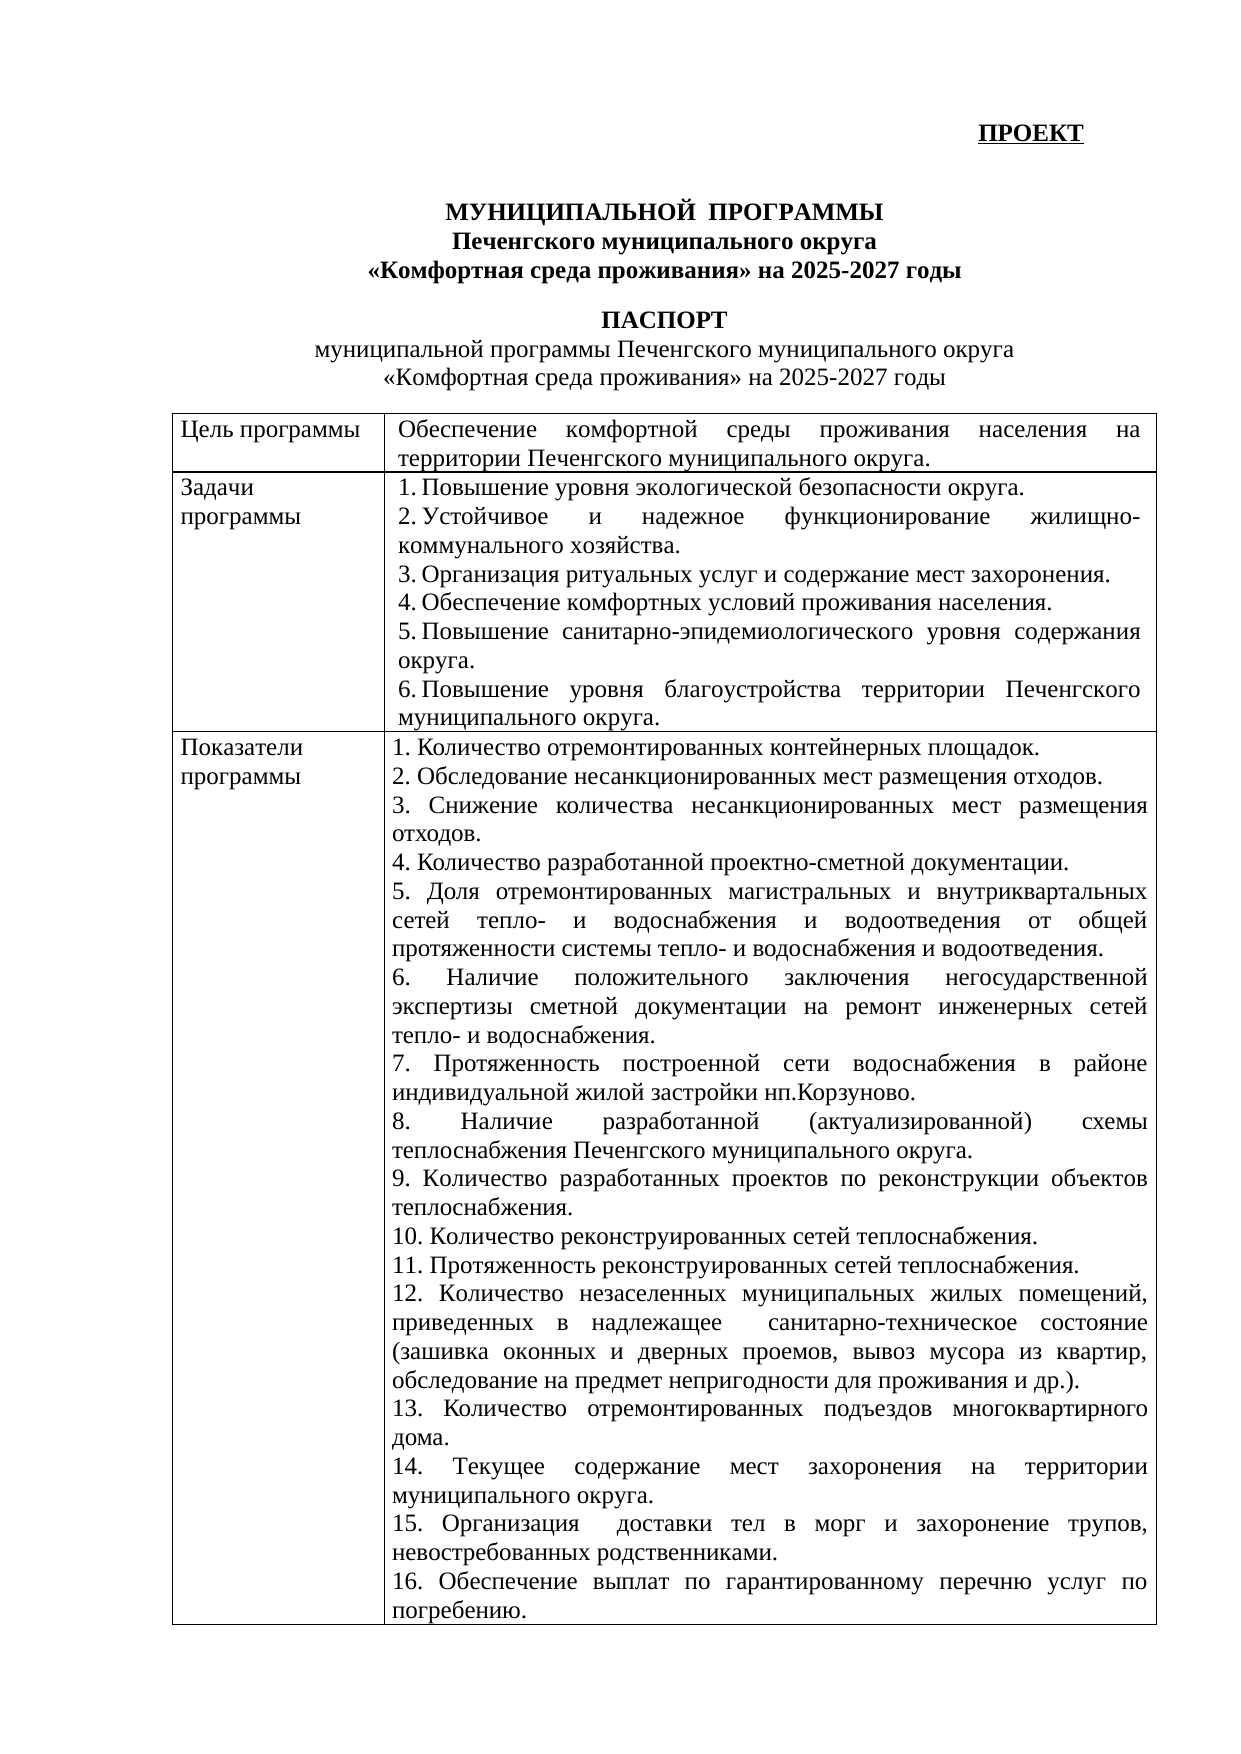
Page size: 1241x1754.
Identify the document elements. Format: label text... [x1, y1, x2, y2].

text ПАСПОРТ [177, 305, 1152, 334]
table_header Обеспечение комфортной среды проживания населения на территории Печенгского муниципального округа. [385, 414, 1156, 471]
text МУНИЦИПАЛЬНОЙ ПРОГРАММЫ [177, 197, 1152, 226]
text Печенгского муниципального округа [177, 226, 1152, 255]
text ПРОЕКТ [753, 118, 1152, 147]
table_header Цель программы [173, 414, 384, 471]
text муниципальной программы Печенгского муниципального округа [177, 334, 1152, 362]
text «Комфортная среда проживания» на 2025-2027 годы [177, 362, 1152, 391]
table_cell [385, 732, 1156, 1623]
table_cell Повышение уровня экологической безопасности округа. Устойчивое и надежное функционирование жилищно-коммунального хозяйства. Организация ритуальных услуг и содержание мест захоронения. Обеспечение комфортных условий проживания населения. Повышение санитарно-эпидемиологического уровня содержания округа. Повышение уровня благоустройства территории Печенгского муниципального округа. [385, 473, 1156, 731]
text «Комфортная среда проживания» на 2025-2027 годы [177, 255, 1152, 283]
table_cell Задачи программы [173, 473, 384, 731]
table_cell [173, 732, 384, 1623]
